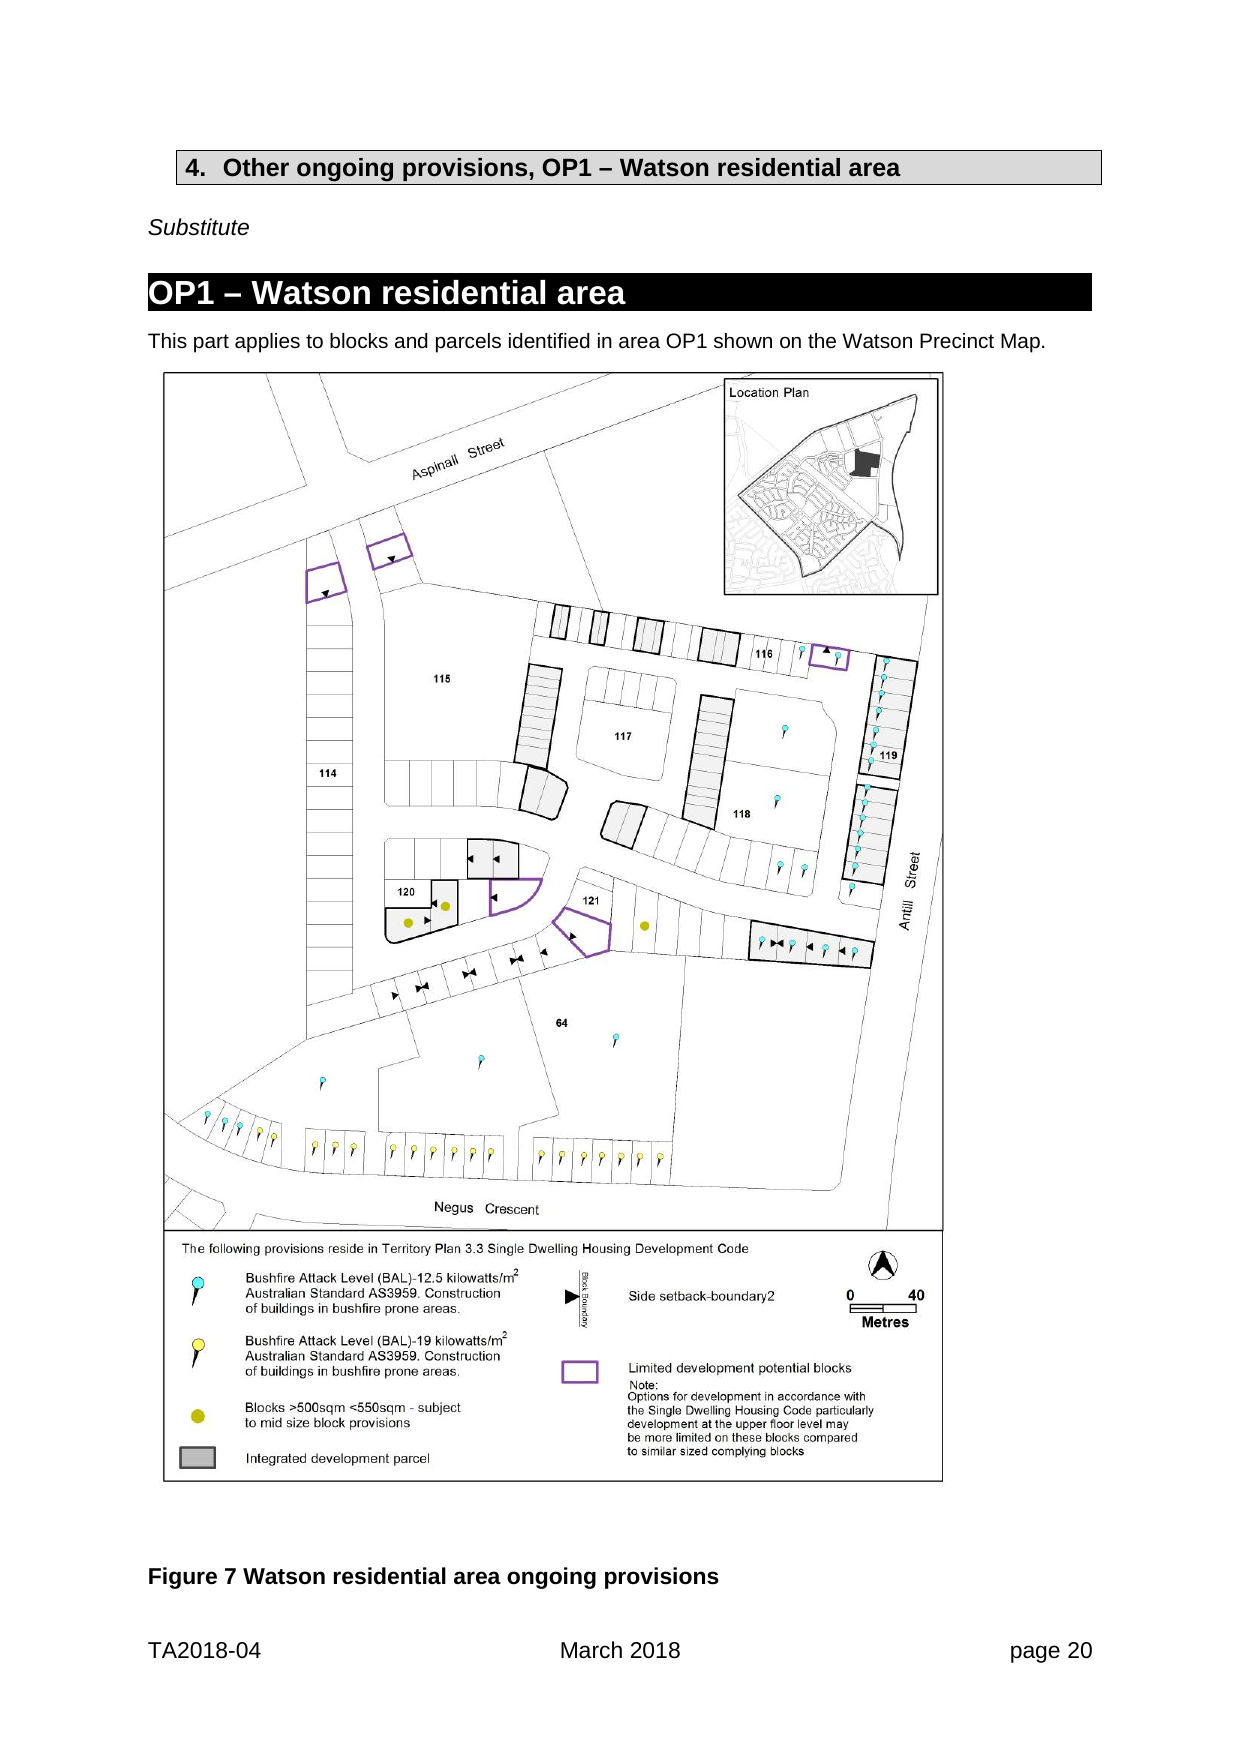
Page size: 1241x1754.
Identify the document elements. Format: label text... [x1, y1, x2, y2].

picture [152, 364, 955, 1499]
text Substitute [148, 214, 1092, 240]
text Figure 7 Watson residential area ongoing provisions [148, 1563, 1092, 1589]
subtitle OP1 – Watson residential area [148, 273, 1092, 311]
subtitle Other ongoing provisions, OP1 – Watson residential area [177, 151, 1101, 184]
text This part applies to blocks and parcels identified in area OP1 shown on the Watson Precinct Map. [148, 329, 1092, 353]
